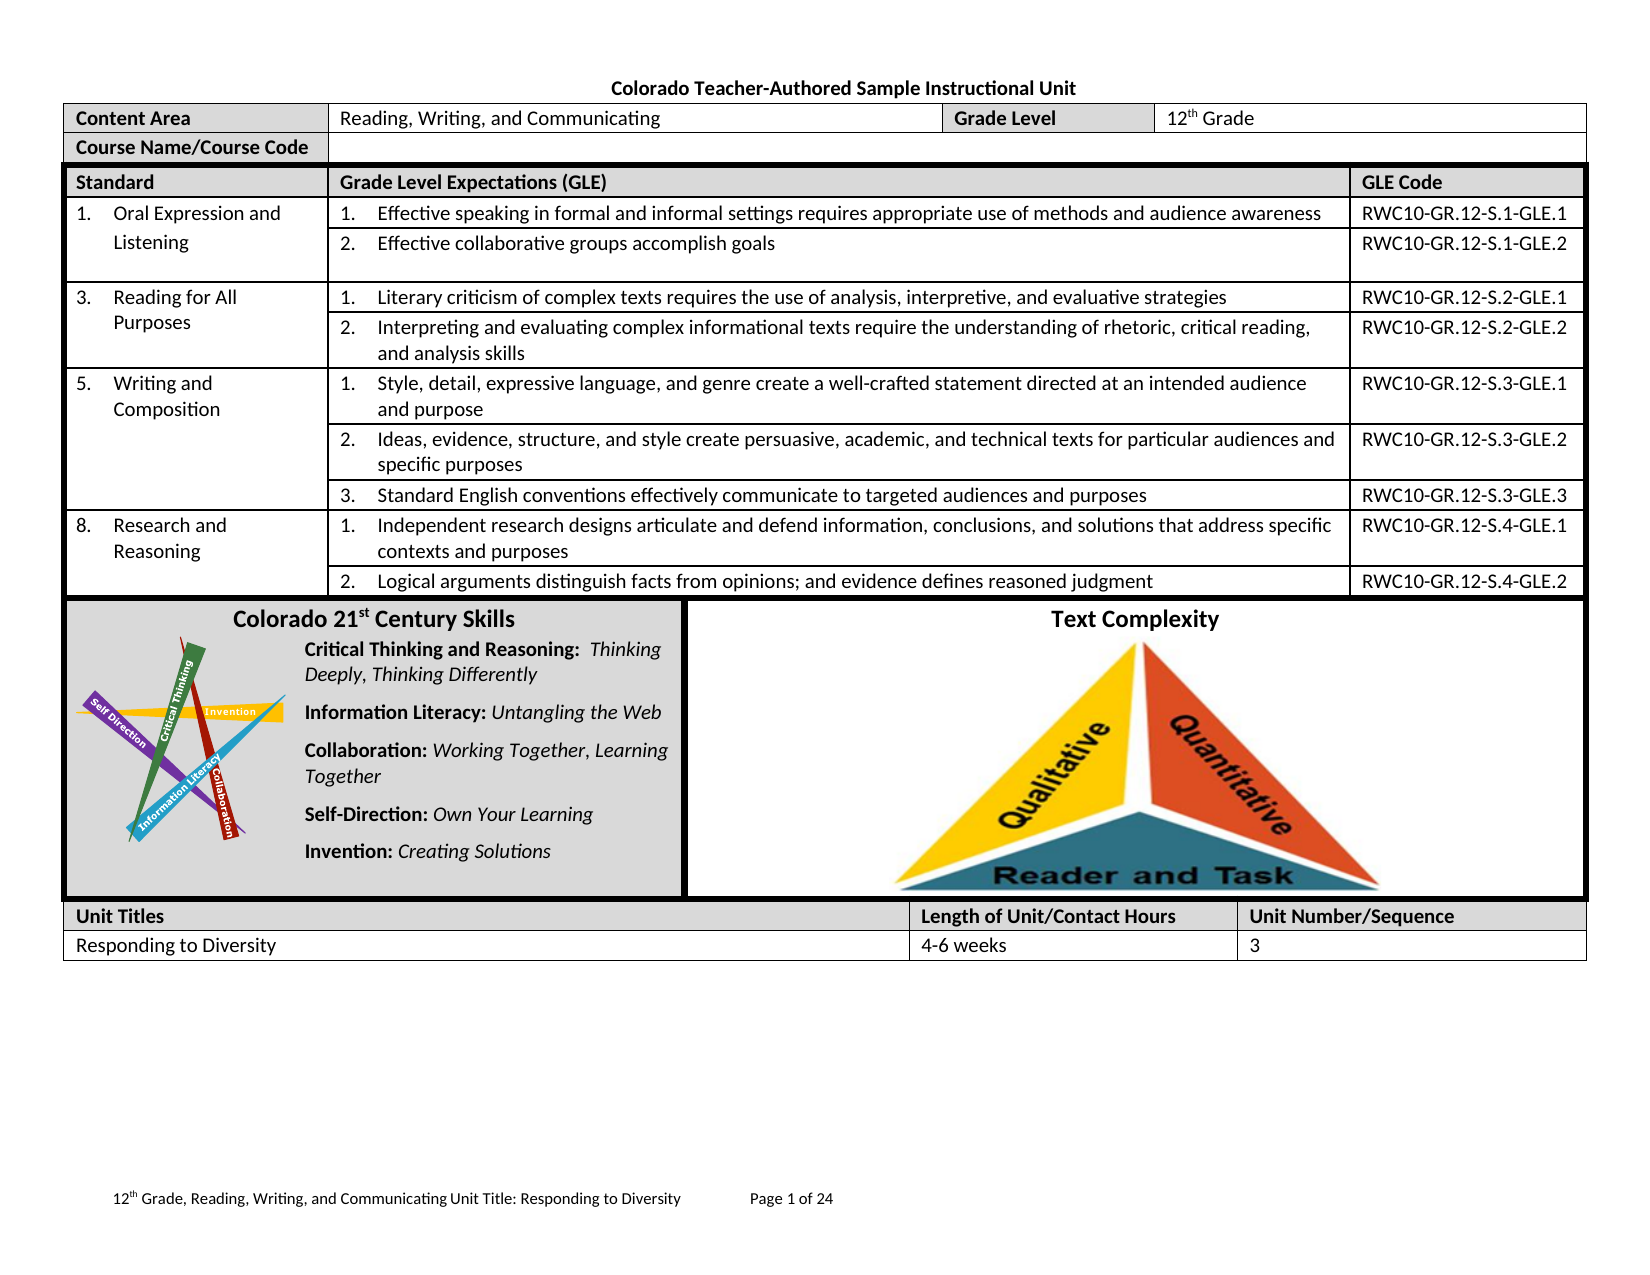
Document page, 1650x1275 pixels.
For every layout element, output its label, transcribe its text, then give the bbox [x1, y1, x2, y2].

table_cell Independent research designs articulate and defend information, conclusions, and solutions that address specific contexts and purposes [329, 511, 1349, 565]
table_cell Length of Unit/Contact Hours [910, 902, 1237, 930]
table_cell Oral Expression and Listening [67, 198, 327, 281]
table_cell 3 [1238, 931, 1586, 959]
table_cell Unit Titles [64, 902, 909, 930]
table_header Reading, Writing, and Communicating [329, 104, 942, 132]
table_cell RWC10-GR.12-S.2-GLE.1 [1351, 283, 1583, 311]
table_header Content Area [64, 104, 328, 132]
table_cell Standard English conventions effectively communicate to targeted audiences and purposes [329, 481, 1349, 509]
table_cell RWC10-GR.12-S.3-GLE.2 [1351, 425, 1583, 478]
table_cell Style, detail, expressive language, and genre create a well-crafted statement directed at an intended audience and purpose [329, 369, 1349, 423]
table_cell Logical arguments distinguish facts from opinions; and evidence defines reasoned judgment [329, 567, 1349, 595]
table_header 12th Grade [1155, 104, 1586, 132]
table_cell Interpreting and evaluating complex informational texts require the understanding of rhetoric, critical reading, and analysis skills [329, 313, 1349, 367]
table_cell 4-6 weeks [910, 931, 1237, 959]
table_cell Critical Thinking and Reasoning: Thinking Deeply, Thinking Differently Information Literacy: Untangling the Web Collaboration: Working Together, Learning Together Self-Direction: Own Your Learning Invention: Creating Solutions [67, 635, 681, 896]
table_cell Unit Number/Sequence [1238, 902, 1586, 930]
table_cell Effective speaking in formal and informal settings requires appropriate use of methods and audience awareness [329, 198, 1349, 227]
table_cell Colorado 21st Century Skills [67, 601, 681, 635]
table_cell Standard [67, 168, 327, 196]
table_cell Responding to Diversity [64, 931, 909, 959]
table_cell RWC10-GR.12-S.1-GLE.2 [1351, 229, 1583, 281]
table_cell Text Complexity [688, 601, 1583, 635]
table_cell [688, 635, 1583, 896]
table_cell Ideas, evidence, structure, and style create persuasive, academic, and technical texts for particular audiences and specific purposes [329, 425, 1349, 478]
table_cell Research and Reasoning [67, 511, 327, 595]
table_cell RWC10-GR.12-S.1-GLE.1 [1351, 198, 1583, 227]
table_cell RWC10-GR.12-S.4-GLE.2 [1351, 567, 1583, 595]
table_cell Literary criticism of complex texts requires the use of analysis, interpretive, and evaluative strategies [329, 283, 1349, 311]
table_cell RWC10-GR.12-S.4-GLE.1 [1351, 511, 1583, 565]
table_cell RWC10-GR.12-S.3-GLE.1 [1351, 369, 1583, 423]
table_cell RWC10-GR.12-S.2-GLE.2 [1351, 313, 1583, 367]
table_cell RWC10-GR.12-S.3-GLE.3 [1351, 481, 1583, 509]
table_cell GLE Code [1351, 168, 1583, 196]
table_cell Effective collaborative groups accomplish goals [329, 229, 1349, 281]
table_cell Grade Level Expectations (GLE) [329, 168, 1349, 196]
table_cell Reading for All Purposes [67, 283, 327, 367]
table_cell [329, 133, 1586, 162]
table_cell Writing and Composition [67, 369, 327, 509]
table_header Grade Level [943, 104, 1154, 132]
table_cell Course Name/Course Code [64, 133, 328, 162]
